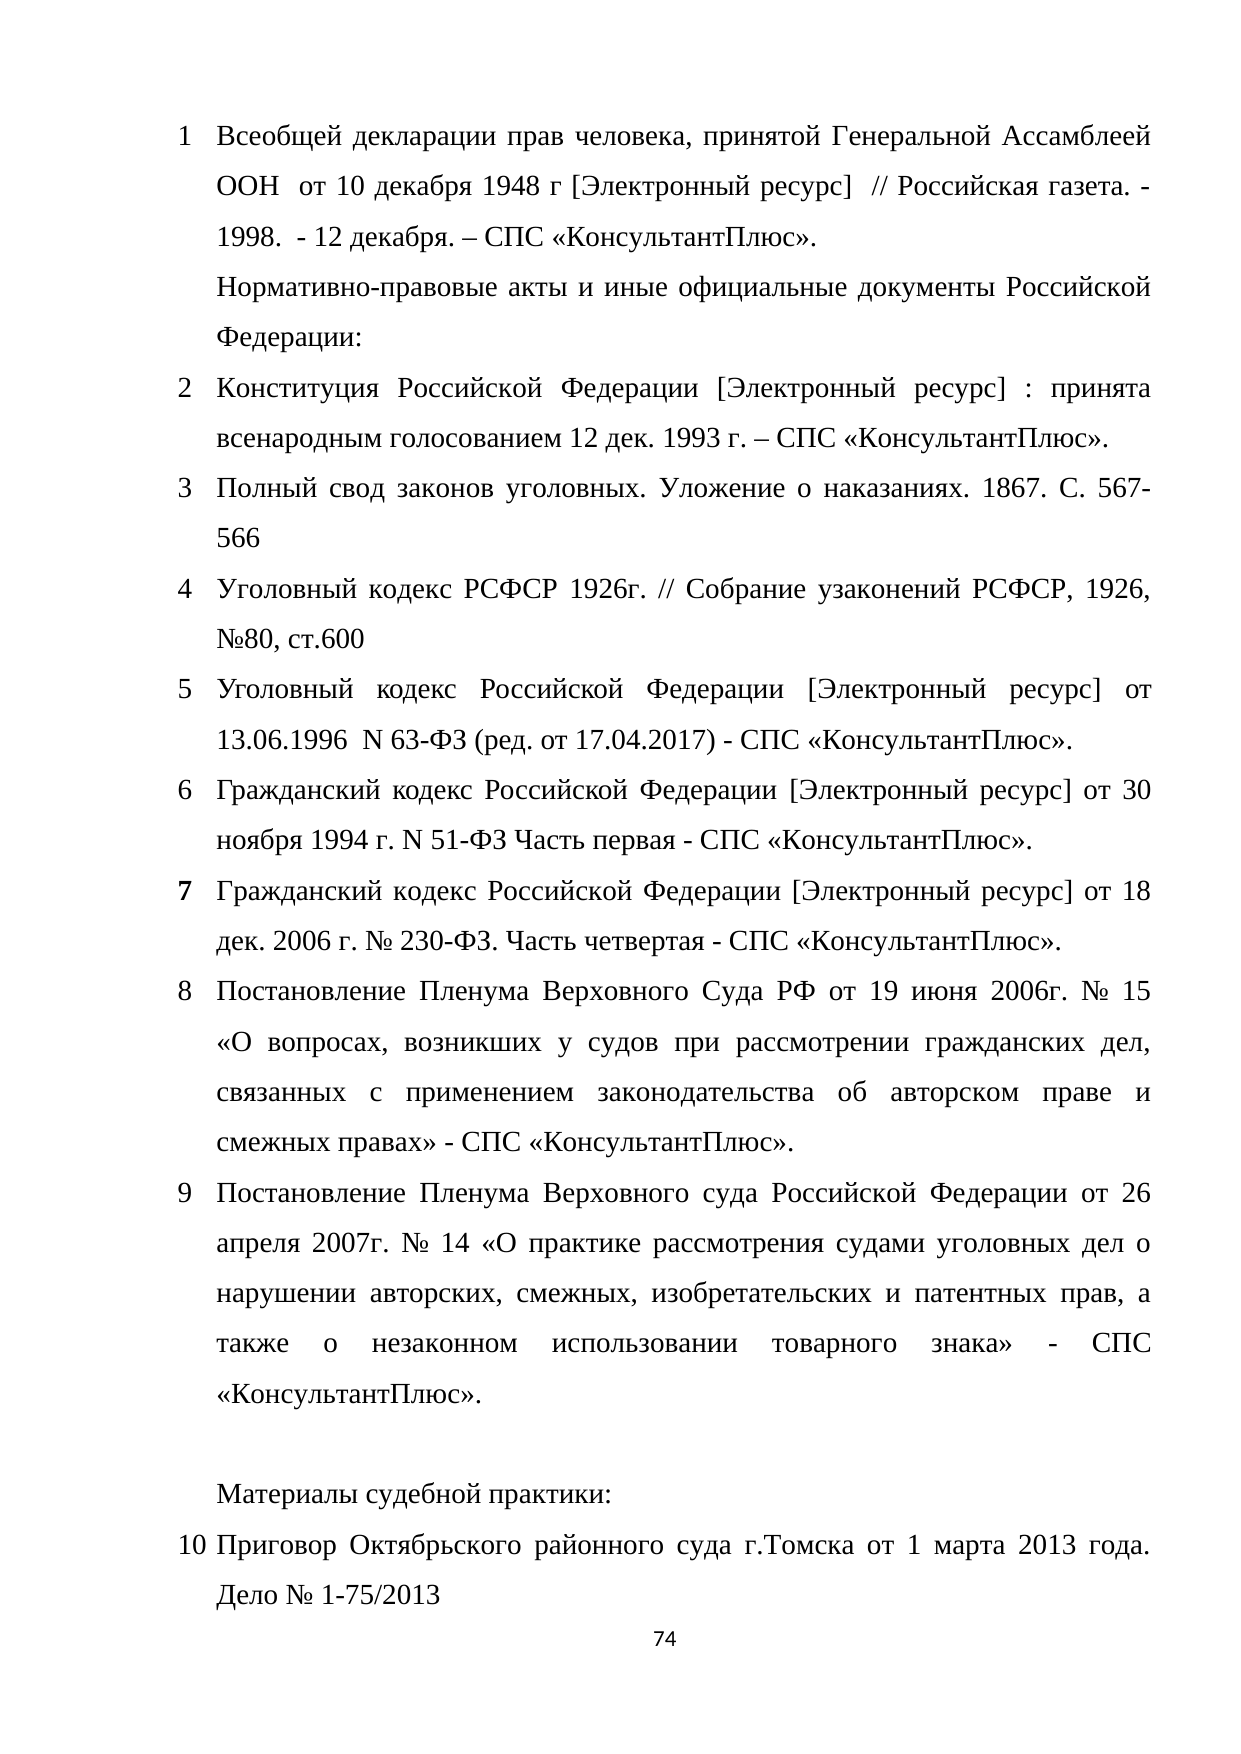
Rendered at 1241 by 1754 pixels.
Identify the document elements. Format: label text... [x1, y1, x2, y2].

list Приговор Октябрьского районного суда г.Томска от 1 марта 2013 года. Дело № 1-75/2013 [177, 1527, 1152, 1611]
list Уголовный кодекс Российской Федерации [Электронный ресурс] от 13.06.1996 N 63-ФЗ (ред. от 17.04.2017) - СПС «КонсультантПлюс». [177, 672, 1152, 755]
list Нормативно-правовые акты и иные официальные документы Российской Федерации: [216, 269, 1152, 353]
list Полный свод законов уголовных. Уложение о наказаниях. 1867. С. 567-566 [177, 470, 1152, 554]
list Постановление Пленума Верховного суда Российской Федерации от 26 апреля 2007г. № 14 «О практике рассмотрения судами уголовных дел о нарушении авторских, смежных, изобретательских и патентных прав, а также о незаконном использовании товарного знака» - СПС «КонсультантПлюс». [177, 1175, 1152, 1409]
list Гражданский кодекс Российской Федерации [Электронный ресурс] от 18 дек. 2006 г. № 230-ФЗ. Часть четвертая - СПС «КонсультантПлюс». [177, 873, 1152, 957]
list Материалы судебной практики: [216, 1477, 1152, 1510]
list Всеобщей декларации прав человека, принятой Генеральной Ассамблеей ООН от 10 декабря 1948 г [Электронный ресурс] // Российская газета. - 1998. - 12 декабря. – СПС «КонсультантПлюс». [177, 118, 1152, 252]
list Конституция Российской Федерации [Электронный ресурс] : принята всенародным голосованием 12 дек. 1993 г. – СПС «КонсультантПлюс». [177, 370, 1152, 453]
list Гражданский кодекс Российской Федерации [Электронный ресурс] от 30 ноября 1994 г. N 51-ФЗ Часть первая - СПС «КонсультантПлюс». [177, 772, 1152, 856]
list Уголовный кодекс РСФСР 1926г. // Собрание узаконений РСФСР, 1926, №80, ст.600 [177, 571, 1152, 655]
list Постановление Пленума Верховного Суда РФ от 19 июня 2006г. № 15 «О вопросах, возникших у судов при рассмотрении гражданских дел, связанных с применением законодательства об авторском праве и смежных правах» - СПС «КонсультантПлюс». [177, 973, 1152, 1158]
